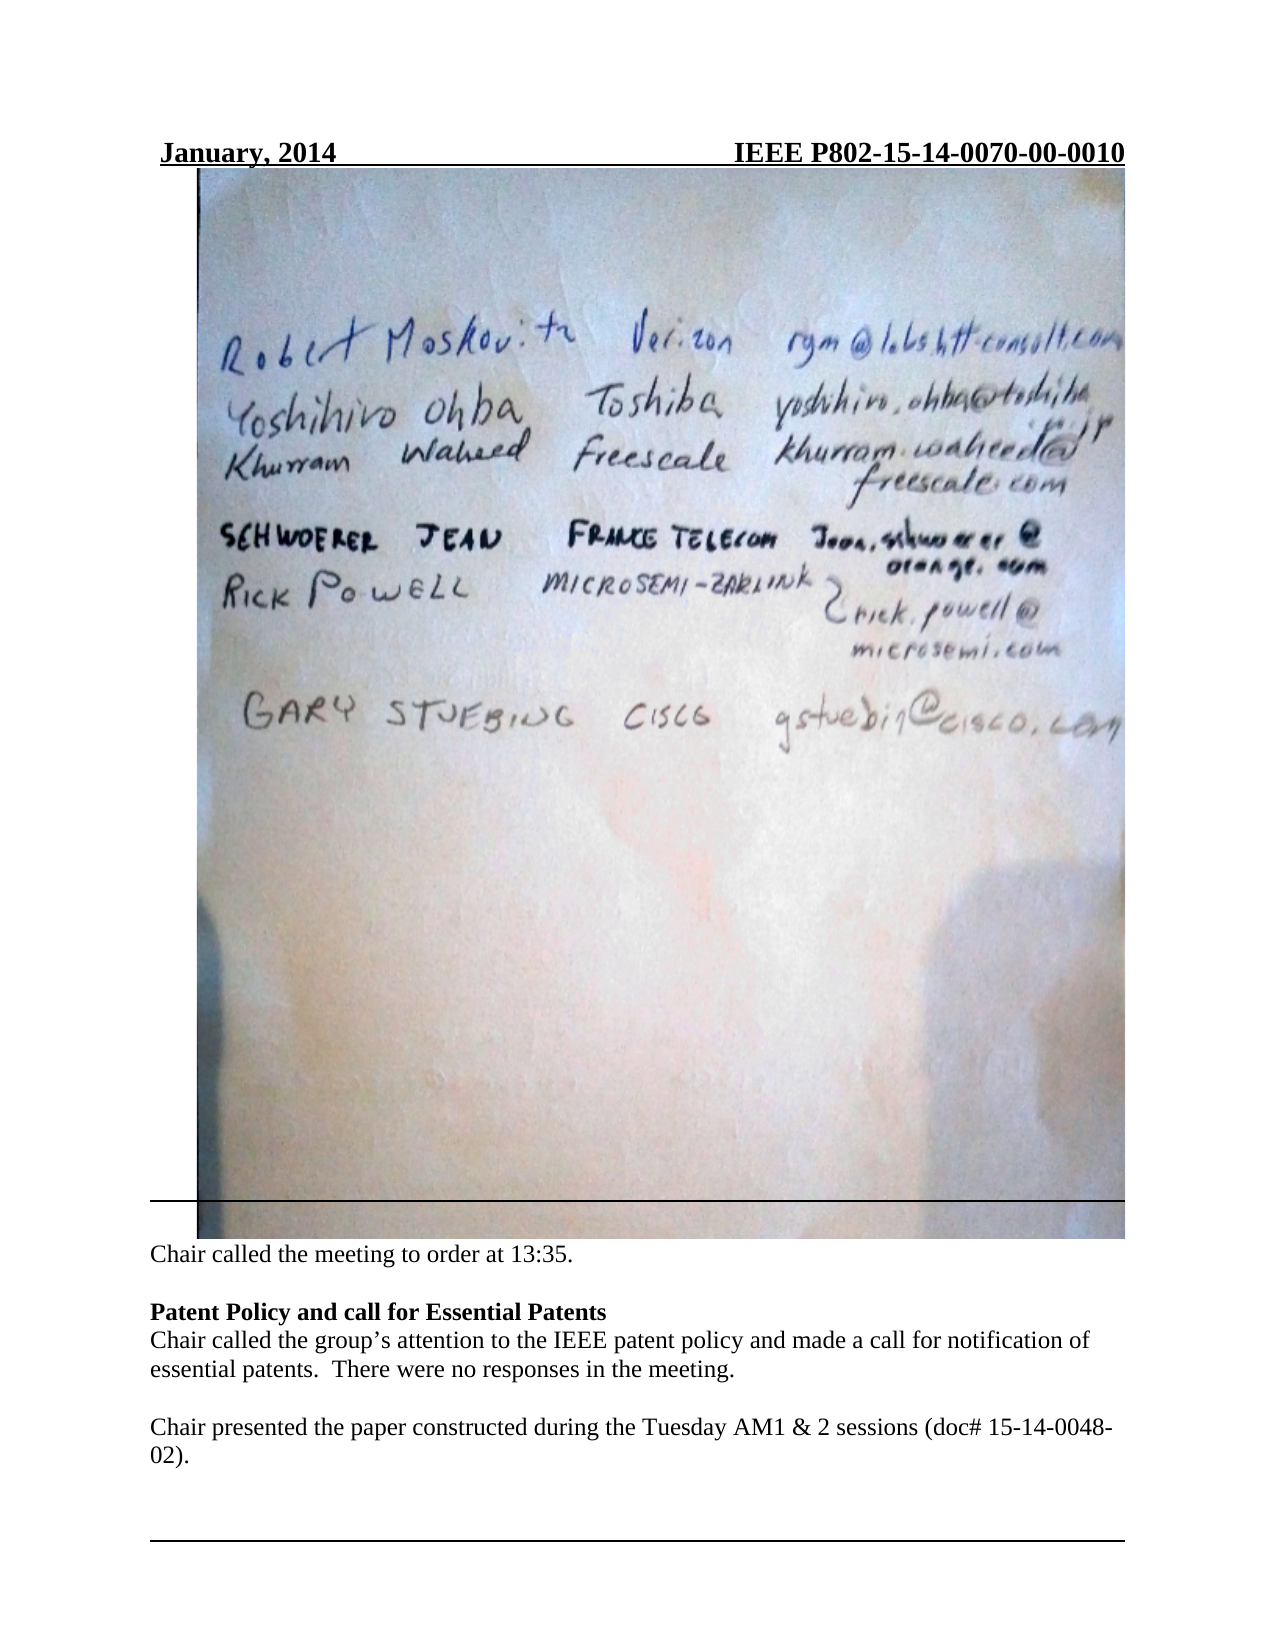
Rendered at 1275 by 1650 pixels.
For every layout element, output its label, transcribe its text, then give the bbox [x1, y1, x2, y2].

text Chair presented the paper constructed during the Tuesday AM1 & 2 sessions (doc# 15-14-0048-02). [150, 1412, 1125, 1469]
text Chair called the meeting to order at 13:35. [150, 1239, 1125, 1268]
text Chair called the group’s attention to the IEEE patent policy and made a call for notification of essential patents. There were no responses in the meeting. [150, 1325, 1125, 1383]
text Patent Policy and call for Essential Patents [150, 1297, 1125, 1325]
